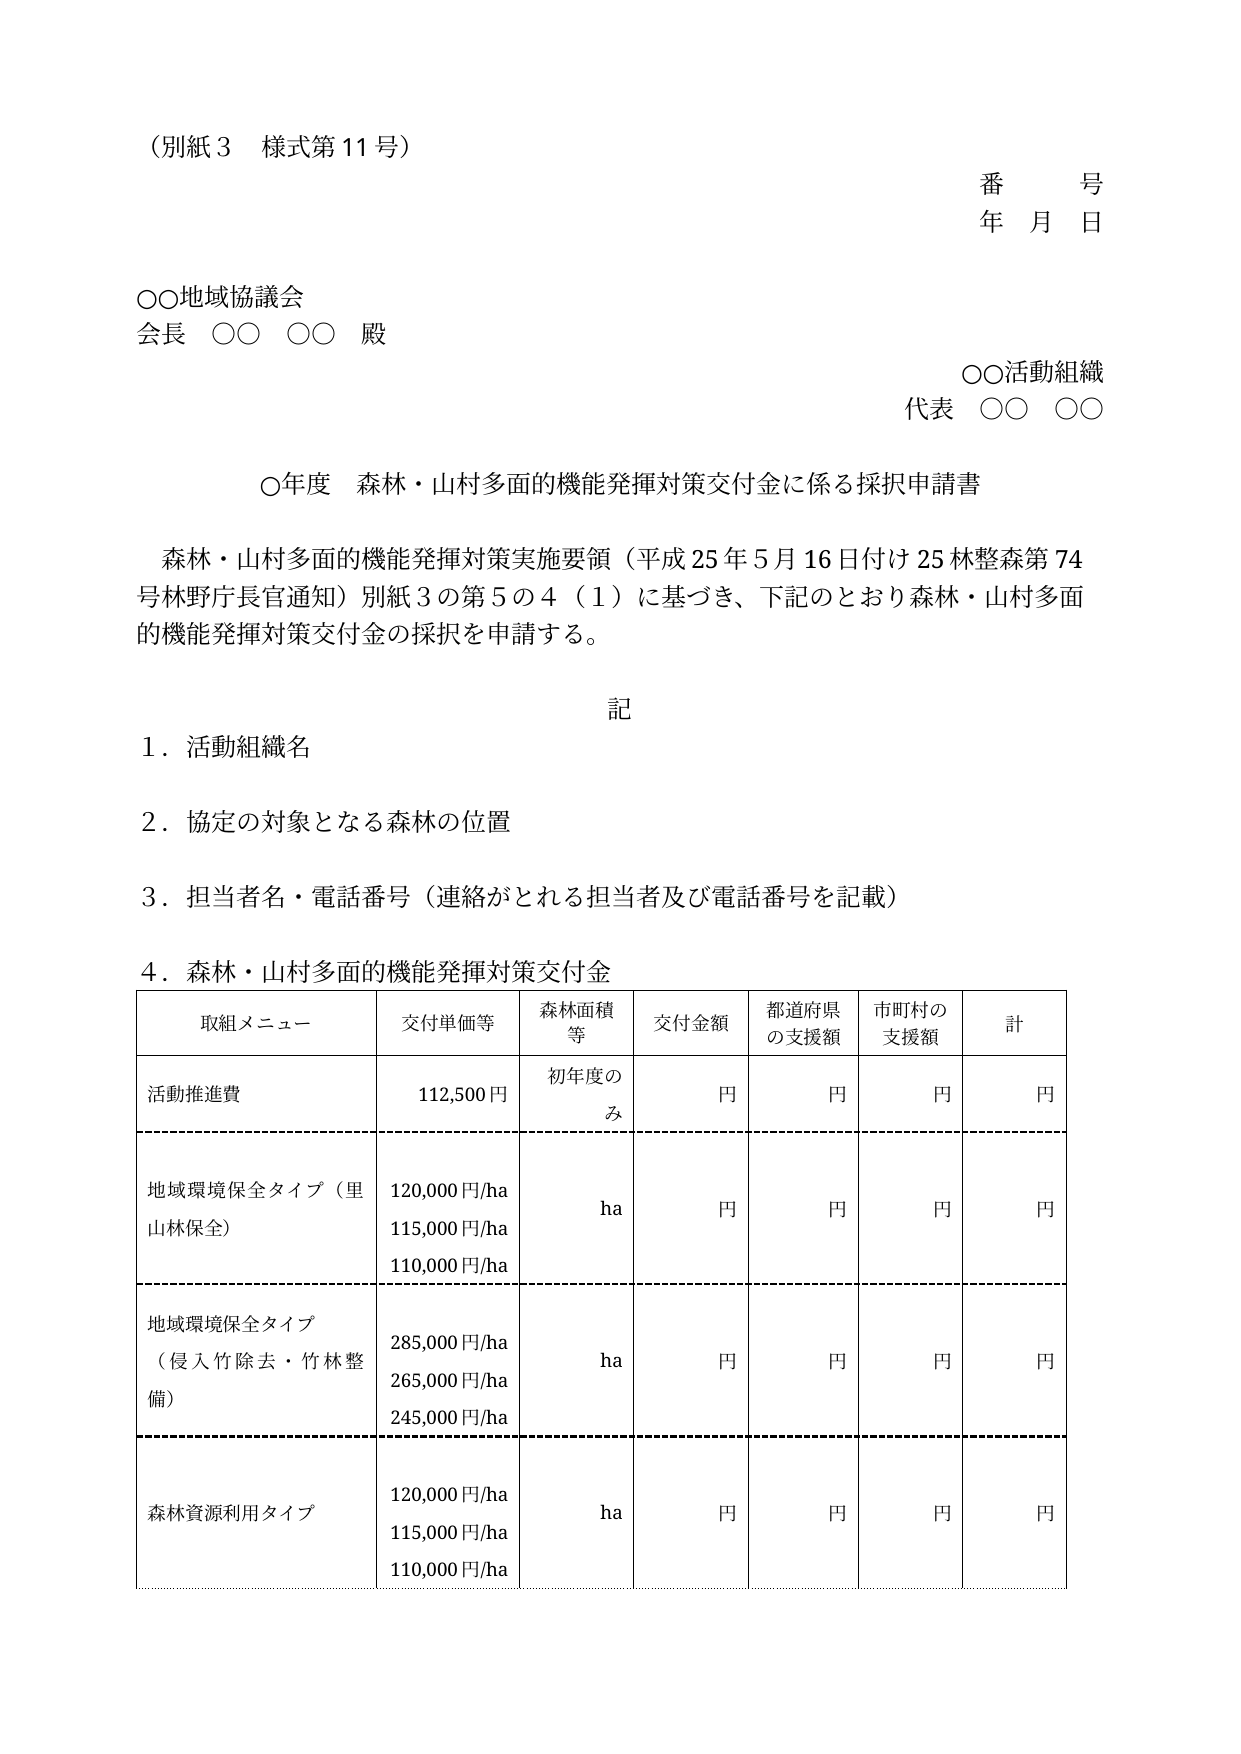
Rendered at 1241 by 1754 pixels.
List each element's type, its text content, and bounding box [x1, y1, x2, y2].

table_cell 森林資源利用タイプ [137, 1435, 376, 1587]
table_cell 285,000円/ha 265,000円/ha 245,000円/ha [377, 1283, 519, 1435]
text 森林・山村多面的機能発揮対策実施要領（平成25年５月16日付け25林整森第74号林野庁長官通知）別紙３の第５の４（１）に基づき、下記のとおり森林・山村多面的機能発揮対策交付金の採択を申請する。 [136, 539, 1104, 652]
text １．活動組織名 [136, 727, 1104, 764]
text ２．協定の対象となる森林の位置 [136, 802, 1104, 839]
table_cell 円 [634, 1435, 748, 1587]
table_cell 円 [963, 1435, 1066, 1587]
text 番 号 [136, 164, 1104, 202]
table_cell 活動推進費 [137, 1056, 376, 1131]
table_cell 120,000円/ha 115,000円/ha 110,000円/ha [377, 1131, 519, 1283]
text （別紙３ 様式第11号） [136, 127, 1104, 164]
table_cell 円 [634, 1283, 748, 1435]
table_cell 円 [963, 1056, 1066, 1131]
table_cell 円 [749, 1283, 858, 1435]
text ４．森林・山村多面的機能発揮対策交付金 [136, 952, 1104, 989]
table_header 森林面積等 [520, 991, 633, 1055]
table_header 交付単価等 [377, 991, 519, 1055]
text ○年度 森林・山村多面的機能発揮対策交付金に係る採択申請書 [136, 464, 1104, 502]
table_cell 円 [634, 1056, 748, 1131]
table_cell 円 [749, 1131, 858, 1283]
table_cell 地域環境保全タイプ（里山林保全） [137, 1131, 376, 1283]
table_header 計 [963, 991, 1066, 1055]
table_cell ha [520, 1131, 633, 1283]
table_cell 円 [749, 1435, 858, 1587]
table_cell ha [520, 1435, 633, 1587]
table_cell 112,500円 [377, 1056, 519, 1131]
table_cell 円 [859, 1435, 962, 1587]
table_header 市町村の支援額 [859, 991, 962, 1055]
table_header 都道府県の支援額 [749, 991, 858, 1055]
table_cell 円 [749, 1056, 858, 1131]
table_cell 円 [963, 1131, 1066, 1283]
table_header 取組メニュー [137, 991, 376, 1055]
table_cell 円 [859, 1131, 962, 1283]
table_header 交付金額 [634, 991, 748, 1055]
text 年 月 日 [136, 202, 1104, 239]
table_cell 120,000円/ha 115,000円/ha 110,000円/ha [377, 1435, 519, 1587]
text 会長 ○○ ○○ 殿 [136, 314, 1104, 352]
text 代表 ○○ ○○ [136, 389, 1104, 427]
text ○○地域協議会 [136, 277, 1104, 314]
table_cell 円 [963, 1283, 1066, 1435]
text 記 [136, 689, 1104, 727]
text ３．担当者名・電話番号（連絡がとれる担当者及び電話番号を記載） [136, 877, 1104, 914]
table_cell ha [520, 1283, 633, 1435]
table_cell 円 [859, 1056, 962, 1131]
table_cell 円 [634, 1131, 748, 1283]
table_cell 初年度のみ [520, 1056, 633, 1131]
text ○○活動組織 [136, 352, 1104, 389]
table_cell 地域環境保全タイプ （侵入竹除去・竹林整備） [137, 1283, 376, 1435]
table_cell 円 [859, 1283, 962, 1435]
